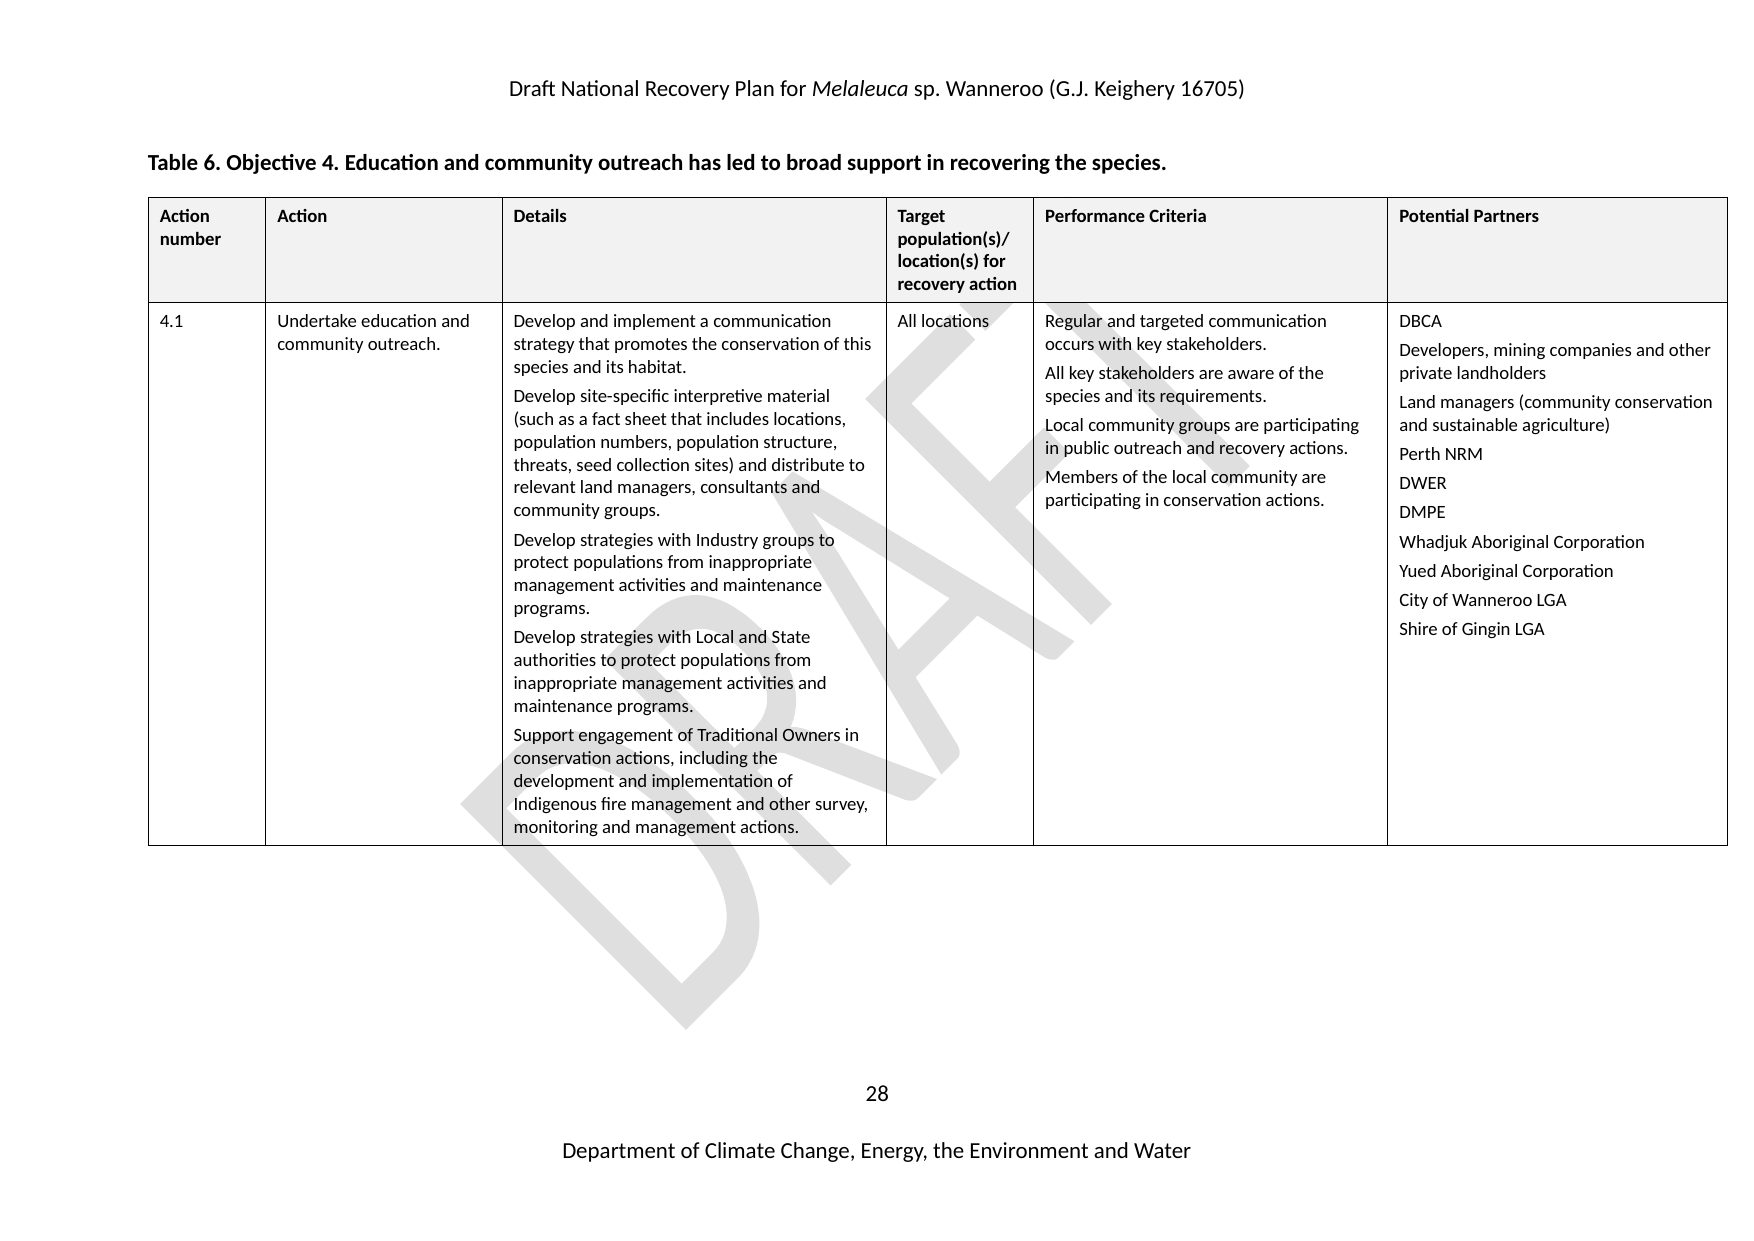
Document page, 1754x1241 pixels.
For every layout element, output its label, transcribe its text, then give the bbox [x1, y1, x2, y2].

table_header Details [503, 198, 886, 302]
table_header Performance Criteria [1034, 198, 1387, 302]
table_cell Undertake education and community outreach. [266, 303, 502, 844]
table_cell 4.1 [149, 303, 265, 844]
table_header Action number [149, 198, 265, 302]
table_cell Develop and implement a communication strategy that promotes the conservation of this species and its habitat. Develop site-specific interpretive material (such as a fact sheet that includes locations, population numbers, population structure, threats, seed collection sites) and distribute to relevant land managers, consultants and community groups. Develop strategies with Industry groups to protect populations from inappropriate management activities and maintenance programs. Develop strategies with Local and State authorities to protect populations from inappropriate management activities and maintenance programs. Support engagement of Traditional Owners in conservation actions, including the development and implementation of Indigenous fire management and other survey, monitoring and management actions. [503, 303, 886, 844]
table_cell Regular and targeted communication occurs with key stakeholders. All key stakeholders are aware of the species and its requirements. Local community groups are participating in public outreach and recovery actions. Members of the local community are participating in conservation actions. [1034, 303, 1387, 844]
table_header Potential Partners [1388, 198, 1727, 302]
table_header Action [266, 198, 502, 302]
table_cell All locations [887, 303, 1033, 844]
table_header Target population(s)/ location(s) for recovery action [887, 198, 1033, 302]
text Table 6. Objective 4. Education and community outreach has led to broad support in recovering the species. [148, 148, 1606, 176]
table_cell DBCA Developers, mining companies and other private landholders Land managers (community conservation and sustainable agriculture) Perth NRM DWER DMPE Whadjuk Aboriginal Corporation Yued Aboriginal Corporation City of Wanneroo LGA Shire of Gingin LGA [1388, 303, 1727, 844]
